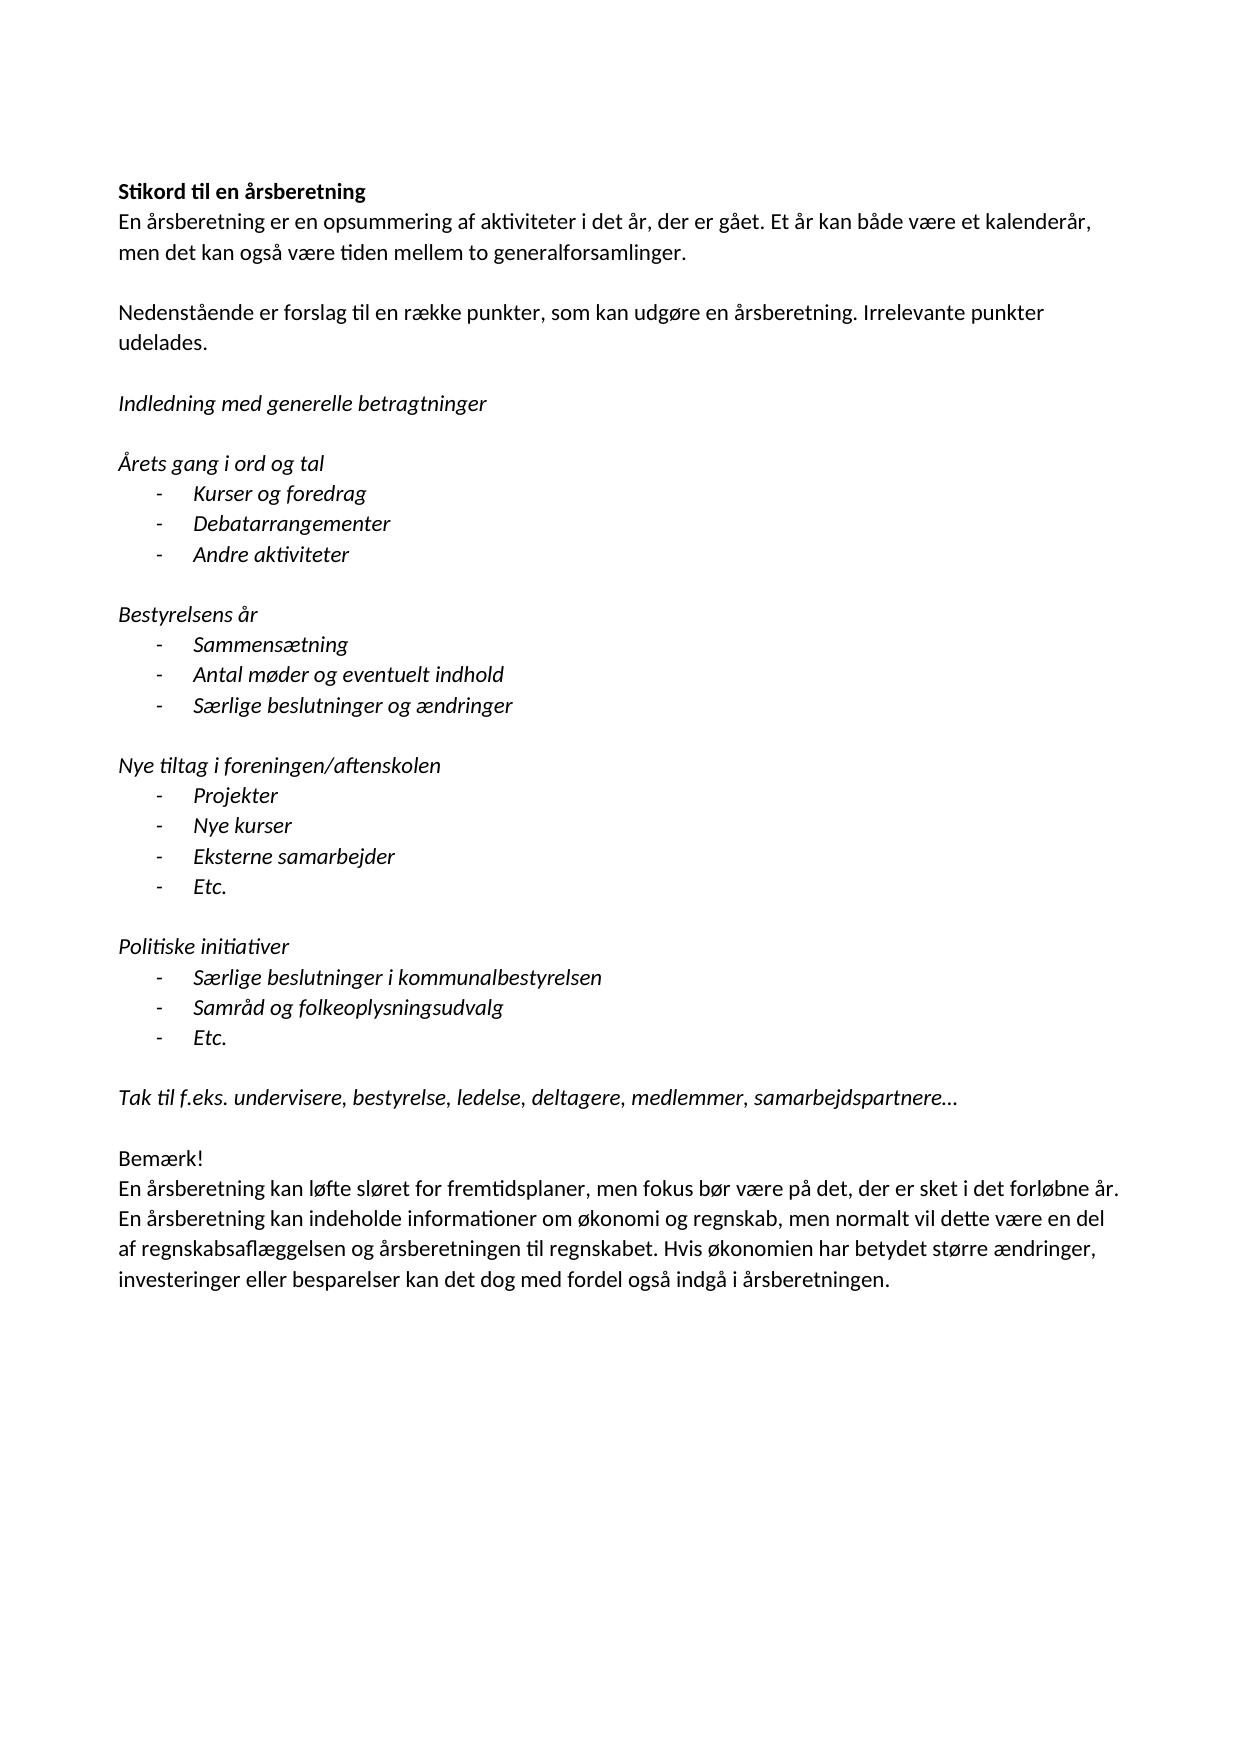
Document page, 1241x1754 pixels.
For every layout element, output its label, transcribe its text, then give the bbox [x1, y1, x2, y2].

text Stikord til en årsberetning [118, 177, 1122, 205]
list Antal møder og eventuelt indhold [156, 661, 1122, 688]
text En årsberetning er en opsummering af aktiviteter i det år, der er gået. Et år kan både være et kalenderår, men det kan også være tiden mellem to generalforsamlinger. [118, 207, 1122, 266]
text Årets gang i ord og tal [118, 449, 1122, 477]
text Indledning med generelle betragtninger [118, 389, 1122, 417]
text En årsberetning kan indeholde informationer om økonomi og regnskab, men normalt vil dette være en del af regnskabsaflæggelsen og årsberetningen til regnskabet. Hvis økonomien har betydet større ændringer, investeringer eller besparelser kan det dog med fordel også indgå i årsberetningen. [118, 1204, 1122, 1293]
list Samråd og folkeoplysningsudvalg [156, 993, 1122, 1021]
text Bestyrelsens år [118, 600, 1122, 628]
text Politiske initiativer [118, 932, 1122, 960]
list Eksterne samarbejder [156, 842, 1122, 870]
text Tak til f.eks. undervisere, bestyrelse, ledelse, deltagere, medlemmer, samarbejdspartnere… [118, 1083, 1122, 1111]
list Sammensætning [156, 630, 1122, 658]
list Projekter [156, 781, 1122, 809]
list Særlige beslutninger og ændringer [156, 691, 1122, 719]
list Etc. [156, 872, 1122, 900]
list Etc. [156, 1023, 1122, 1051]
list Nye kurser [156, 812, 1122, 839]
list Kurser og foredrag [156, 479, 1122, 507]
list Særlige beslutninger i kommunalbestyrelsen [156, 963, 1122, 991]
text Nye tiltag i foreningen/aftenskolen [118, 751, 1122, 779]
list Andre aktiviteter [156, 540, 1122, 568]
text Nedenstående er forslag til en række punkter, som kan udgøre en årsberetning. Irrelevante punkter udelades. [118, 298, 1122, 356]
text Bemærk! [118, 1144, 1122, 1172]
text En årsberetning kan løfte sløret for fremtidsplaner, men fokus bør være på det, der er sket i det forløbne år. [118, 1174, 1122, 1202]
list Debatarrangementer [156, 509, 1122, 537]
